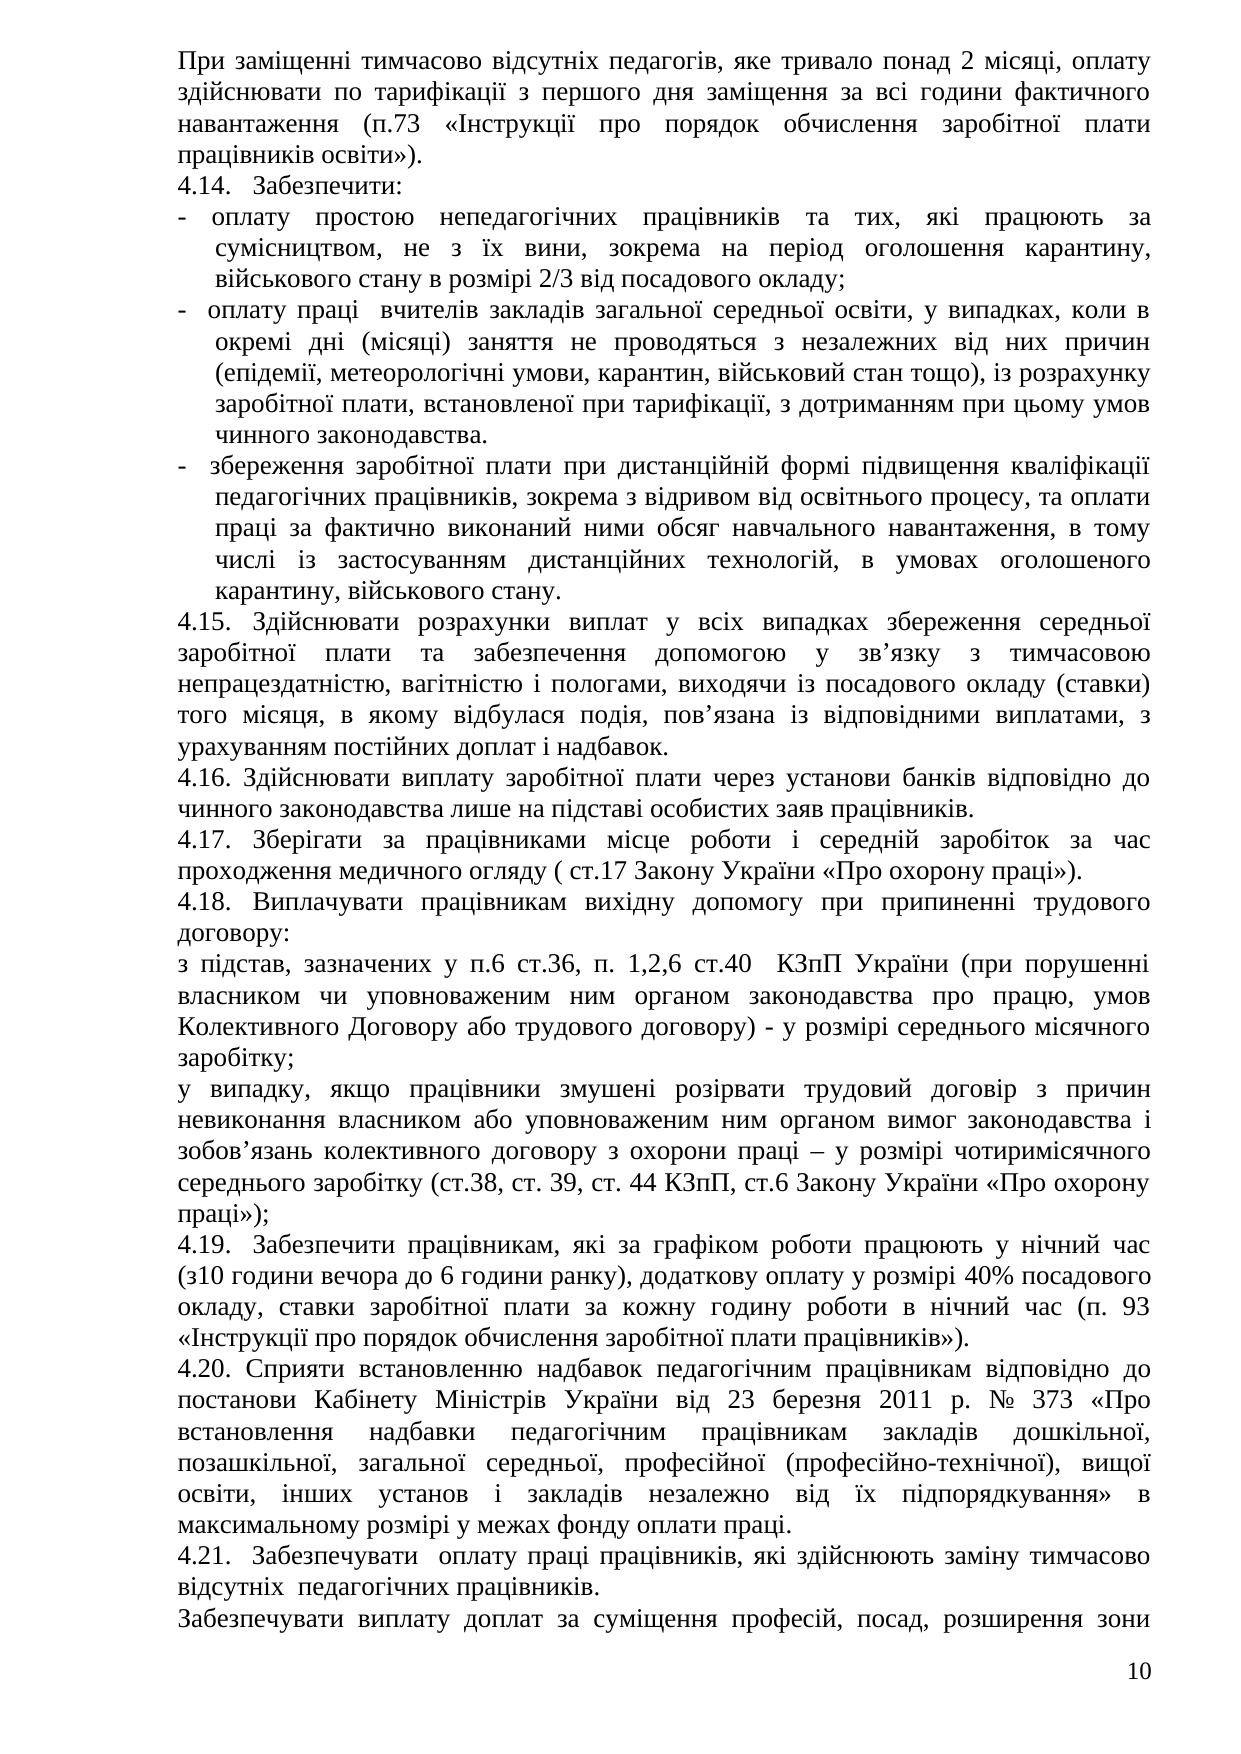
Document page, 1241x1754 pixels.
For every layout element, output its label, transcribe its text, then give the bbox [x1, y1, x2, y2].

text - оплату простою непедагогічних працівників та тих, які працюють за сумісництвом, не з їх вини, зокрема на період оголошення карантину, військового стану в розмірі 2/3 від посадового окладу; [177, 200, 1152, 293]
text - збереження заробітної плати при дистанційній формі підвищення кваліфікації педагогічних працівників, зокрема з відривом від освітнього процесу, та оплати праці за фактично виконаний ними обсяг навчального навантаження, в тому числі із застосуванням дистанційних технологій, в умовах оголошеного карантину, військового стану. [177, 449, 1152, 605]
text 4.14. Забезпечити: [177, 169, 1152, 200]
text 4.20. Сприяти встановленню надбавок педагогічним працівникам відповідно до постанови Кабінету Міністрів України від 23 березня 2011 р. № 373 «Про встановлення надбавки педагогічним працівникам закладів дошкільної, позашкільної, загальної середньої, професійної (професійно-технічної), вищої освіти, інших установ і закладів незалежно від їх підпорядкування» в максимальному розмірі у межах фонду оплати праці. [177, 1352, 1152, 1539]
text 4.18. Виплачувати працівникам вихідну допомогу при припиненні трудового договору: [177, 885, 1152, 948]
text у випадку, якщо працівники змушені розірвати трудовий договір з причин невиконання власником або уповноваженим ним органом вимог законодавства і зобов’язань колективного договору з охорони праці – у розмірі чотиримісячного середнього заробітку (ст.38, ст. 39, ст. 44 КЗпП, ст.6 Закону України «Про охорону праці»); [177, 1072, 1152, 1228]
text 4.17. Зберігати за працівниками місце роботи і середній заробіток за час проходження медичного огляду ( ст.17 Закону України «Про охорону праці»). [177, 823, 1152, 885]
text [177, 1602, 1152, 1633]
text 4.15. Здійснювати розрахунки виплат у всіх випадках збереження середньої заробітної плати та забезпечення допомогою у зв’язку з тимчасовою непрацездатністю, вагітністю і пологами, виходячи із посадового окладу (ставки) того місяця, в якому відбулася подія, пов’язана із відповідними виплатами, з урахуванням постійних доплат і надбавок. [177, 605, 1152, 761]
text При заміщенні тимчасово відсутніх педагогів, яке тривало понад 2 місяці, оплату здійснювати по тарифікації з першого дня заміщення за всі години фактичного навантаження (п.73 «Інструкції про порядок обчислення заробітної плати працівників освіти»). [177, 44, 1152, 169]
text 4.19. Забезпечити працівникам, які за графіком роботи працюють у нічний час (з10 години вечора до 6 години ранку), додаткову оплату у розмірі 40% посадового окладу, ставки заробітної плати за кожну годину роботи в нічний час (п. 93 «Інструкції про порядок обчислення заробітної плати працівників»). [177, 1228, 1152, 1352]
text з підстав, зазначених у п.6 ст.36, п. 1,2,6 ст.40 КЗпП України (при порушенні власником чи уповноваженим ним органом законодавства про працю, умов Колективного Договору або трудового договору) - у розмірі середнього місячного заробітку; [177, 948, 1152, 1072]
text - оплату праці вчителів закладів загальної середньої освіти, у випадках, коли в окремі дні (місяці) заняття не проводяться з незалежних від них причин (епідемії, метеорологічні умови, карантин, військовий стан тощо), із розрахунку заробітної плати, встановленої при тарифікації, з дотриманням при цьому умов чинного законодавства. [177, 293, 1152, 449]
text 4.21. Забезпечувати оплату праці працівників, які здійснюють заміну тимчасово відсутніх педагогічних працівників. [177, 1539, 1152, 1602]
text 4.16. Здійснювати виплату заробітної плати через установи банків відповідно до чинного законодавства лише на підставі особистих заяв працівників. [177, 761, 1152, 823]
